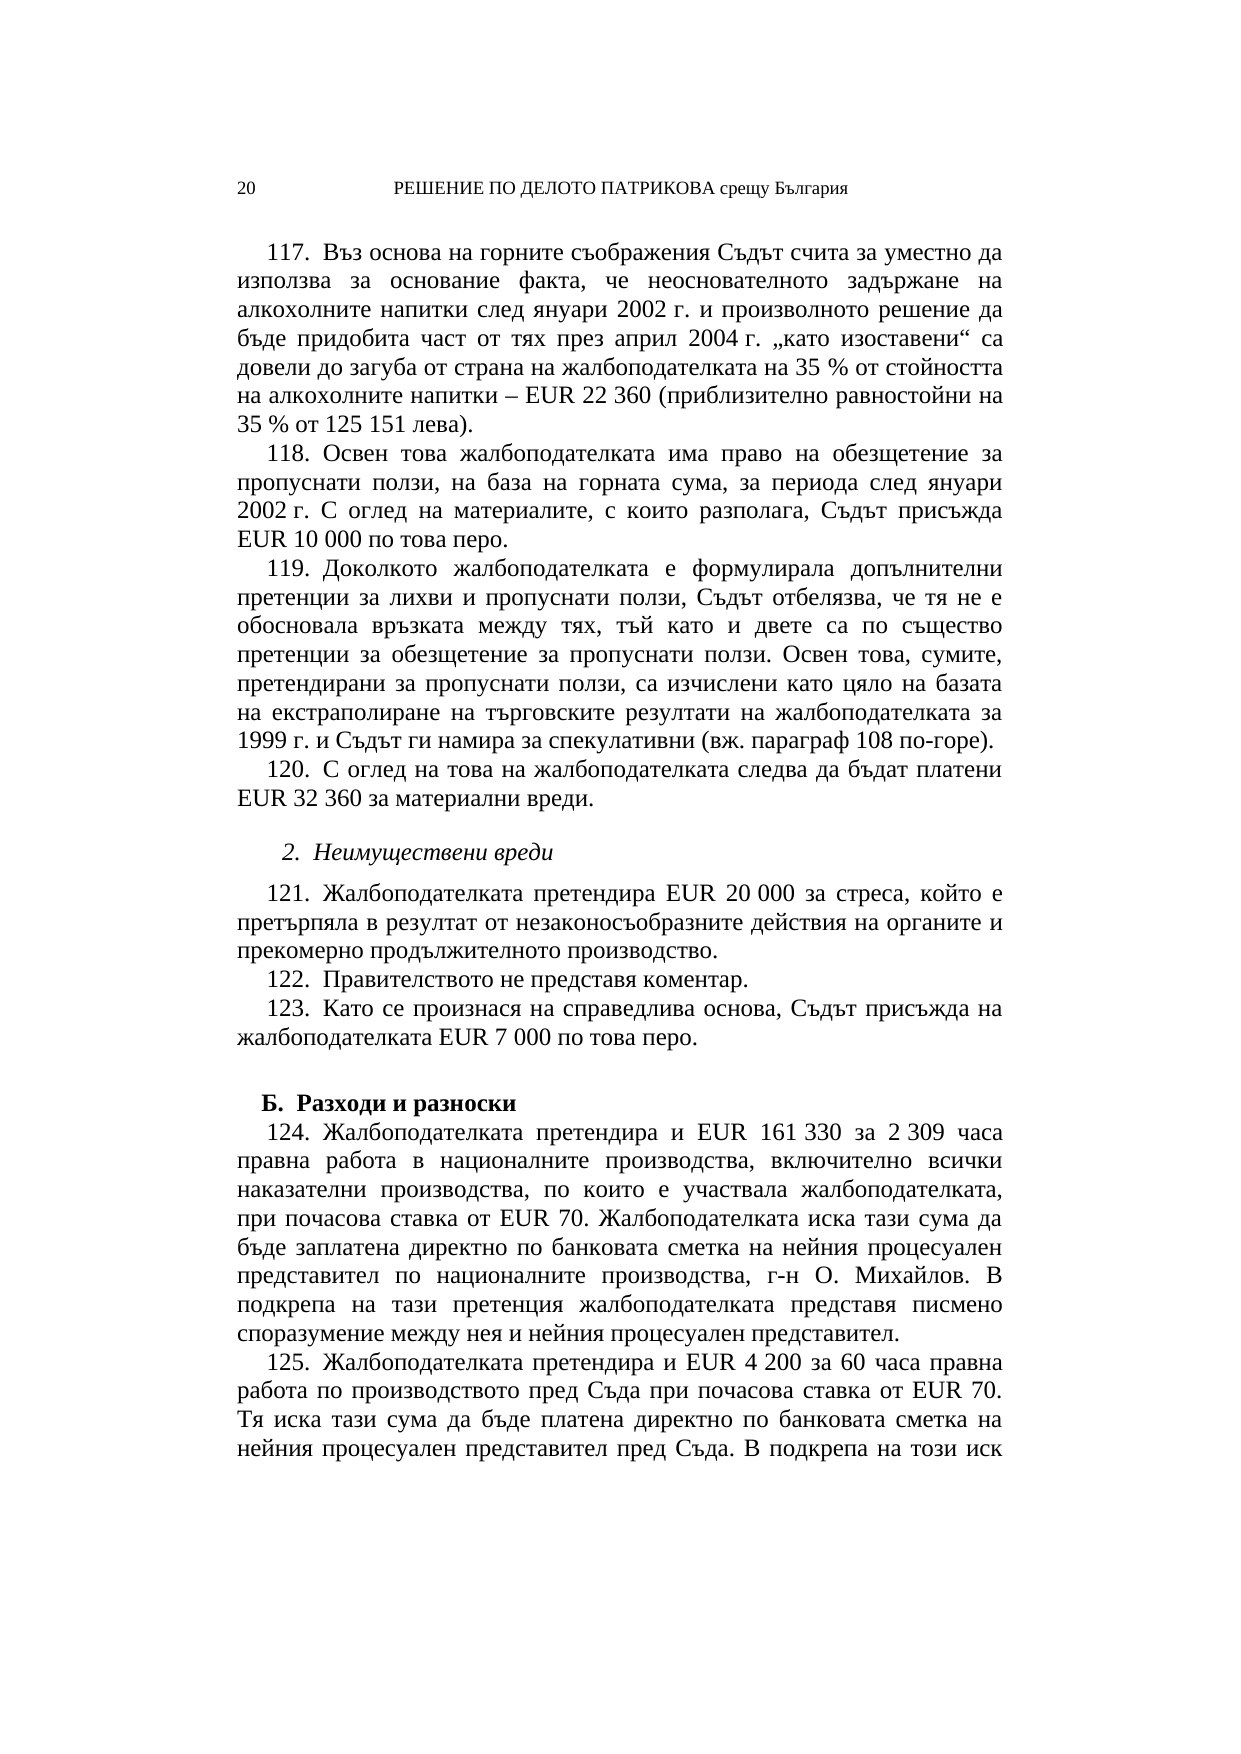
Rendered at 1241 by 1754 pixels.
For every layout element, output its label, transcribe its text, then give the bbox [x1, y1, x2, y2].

text Б. Разходи и разноски [261, 1088, 1003, 1117]
text 121. Жалбоподателката претендира EUR 20 000 за стреса, който е претърпяла в резултат от незаконосъобразните действия на органите и прекомерно продължителното производство. [237, 878, 1003, 964]
text 122. Правителството не представя коментар. [237, 964, 1003, 993]
text 120. С оглед на това на жалбоподателката следва да бъдат платени EUR 32 360 за материални вреди. [237, 754, 1003, 812]
text 124. Жалбоподателката претендира и EUR 161 330 за 2 309 часа правна работа в националните производства, включително всички наказателни производства, по които е участвала жалбоподателката, при почасова ставка от EUR 70. Жалбоподателката иска тази сума да бъде заплатена директно по банковата сметка на нейния процесуален представител по националните производства, г-н О. Михайлов. В подкрепа на тази претенция жалбоподателката представя писмено споразумение между нея и нейния процесуален представител. [237, 1117, 1003, 1347]
text 118. Освен това жалбоподателката има право на обезщетение за пропуснати ползи, на база на горната сума, за периода след януари 2002 г. С оглед на материалите, с които разполага, Съдът присъжда EUR 10 000 по това перо. [237, 438, 1003, 553]
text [237, 1347, 1003, 1462]
text 119. Доколкото жалбоподателката е формулирала допълнителни претенции за лихви и пропуснати ползи, Съдът отбелязва, че тя не е обосновала връзката между тях, тъй като и двете са по същество претенции за обезщетение за пропуснати ползи. Освен това, сумите, претендирани за пропуснати ползи, са изчислени като цяло на базата на екстраполиране на търговските резултати на жалбоподателката за 1999 г. и Съдът ги намира за спекулативни (вж. параграф 108 по-горе). [237, 553, 1003, 754]
text 2. Неимуществени вреди [282, 837, 1003, 866]
text 117. Въз основа на горните съображения Съдът счита за уместно да използва за основание факта, че неоснователното задържане на алкохолните напитки след януари 2002 г. и произволното решение да бъде придобита част от тях през април 2004 г. „като изоставени“ са довели до загуба от страна на жалбоподателката на 35 % от стойността на алкохолните напитки – EUR 22 360 (приблизително равностойни на 35 % от 125 151 лева). [237, 237, 1003, 438]
text 123. Като се произнася на справедлива основа, Съдът присъжда на жалбоподателката EUR 7 000 по това перо. [237, 993, 1003, 1051]
